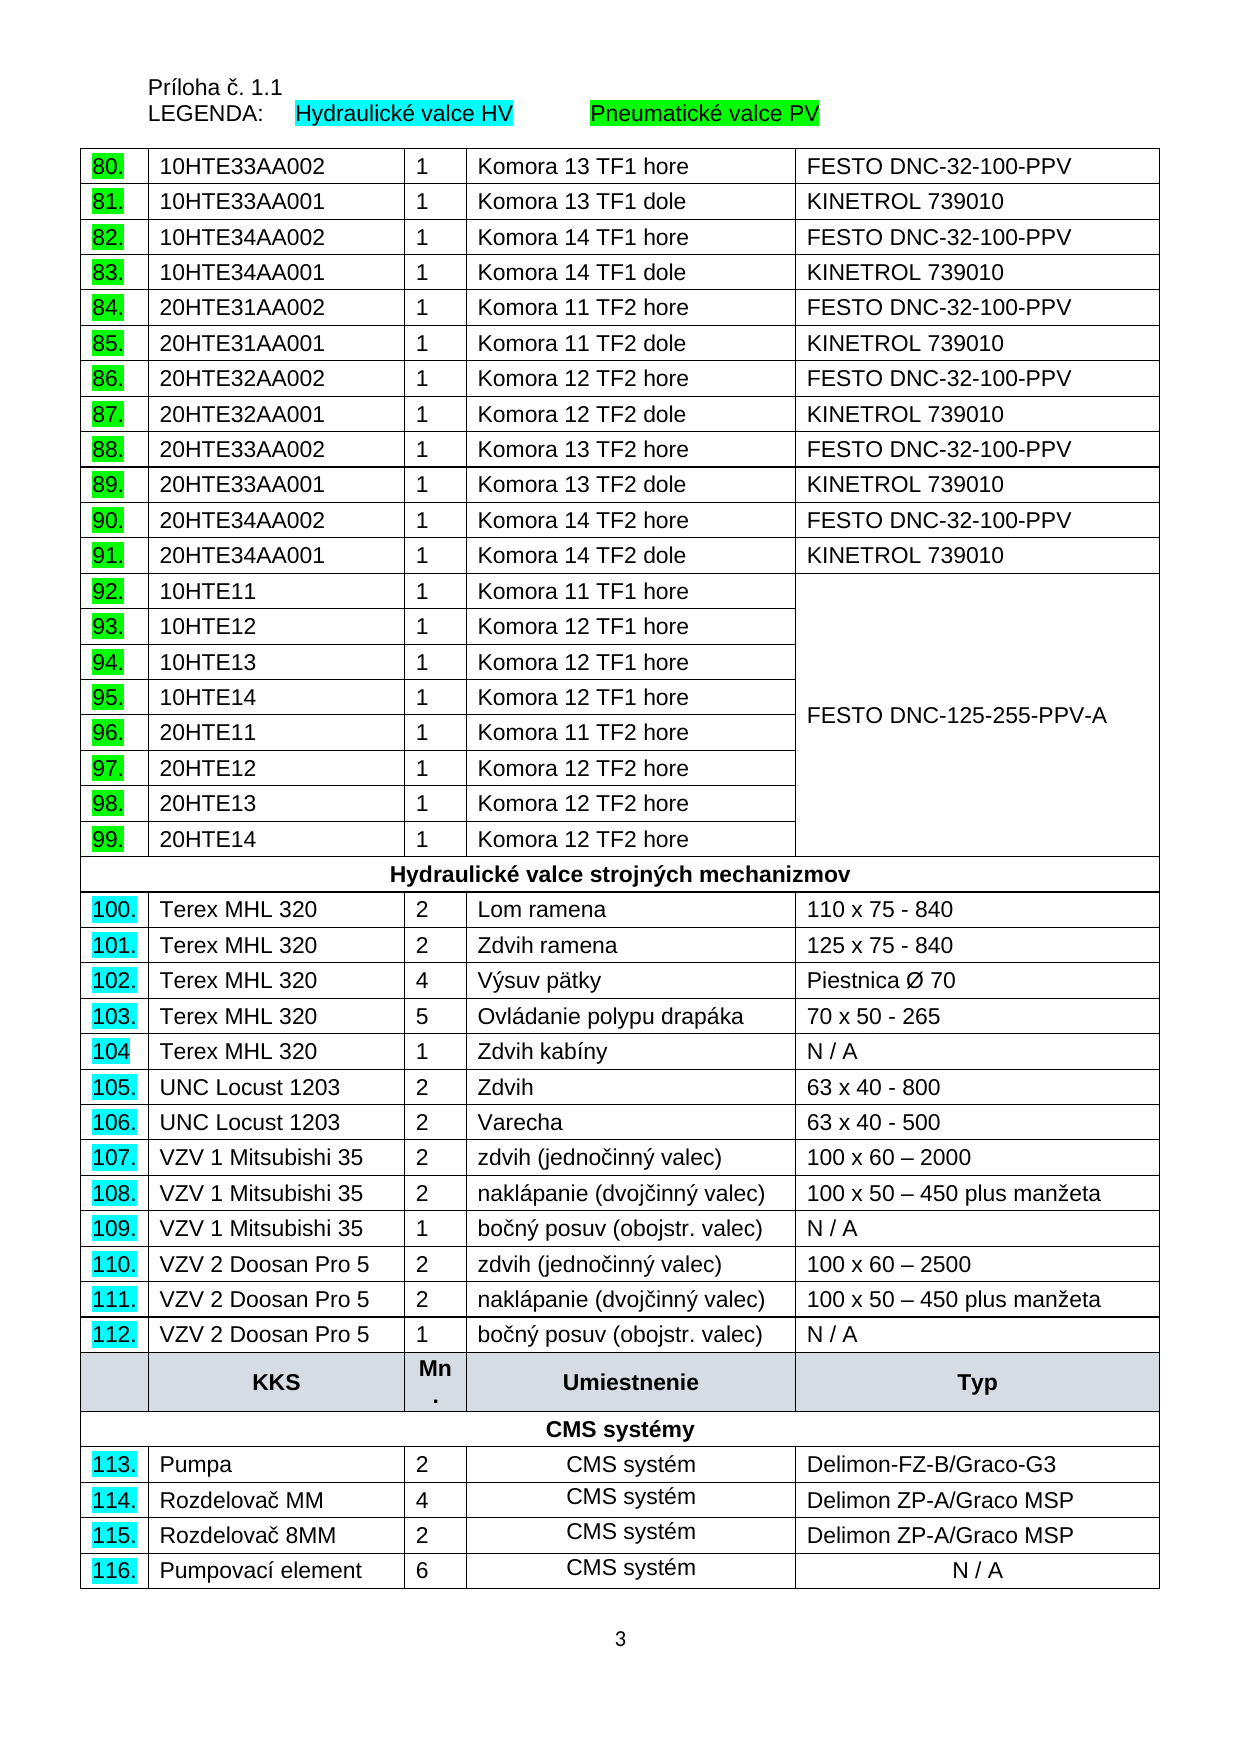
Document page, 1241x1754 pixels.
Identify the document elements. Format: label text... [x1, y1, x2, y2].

table_cell bočný posuv (obojstr. valec) [467, 1318, 795, 1352]
table_cell 116. [81, 1554, 148, 1588]
table_cell 2 [405, 1105, 466, 1139]
table_cell 113. [81, 1447, 148, 1482]
table_cell Terex MHL 320 [149, 999, 404, 1033]
table_cell VZV 1 Mitsubishi 35 [149, 1176, 404, 1210]
table_cell 20HTE31AA002 [149, 290, 404, 325]
table_cell 88. [81, 432, 148, 466]
table_cell Komora 12 TF2 dole [467, 397, 795, 431]
table_cell CMS systémy [81, 1412, 1159, 1446]
table_cell Komora 14 TF2 hore [467, 503, 795, 537]
table_cell Komora 13 TF2 dole [467, 468, 795, 502]
table_cell 87. [81, 397, 148, 431]
table_cell Komora 12 TF2 hore [467, 822, 795, 856]
table_cell 95. [81, 680, 148, 714]
table_cell 2 [405, 1247, 466, 1281]
table_cell Komora 12 TF2 hore [467, 786, 795, 821]
table_cell Komora 11 TF2 hore [467, 715, 795, 750]
table_cell KINETROL 739010 [796, 538, 1159, 573]
table_cell 86. [81, 361, 148, 396]
table_cell Komora 12 TF1 hore [467, 680, 795, 714]
table_cell Zdvih kabíny [467, 1034, 795, 1068]
table_cell VZV 1 Mitsubishi 35 [149, 1211, 404, 1246]
table_cell 100 x 50 – 450 plus manžeta [796, 1176, 1159, 1210]
table_cell naklápanie (dvojčinný valec) [467, 1282, 795, 1316]
table_cell Komora 12 TF2 hore [467, 361, 795, 396]
table_cell 1 [405, 149, 466, 183]
table_cell 1 [405, 468, 466, 502]
table_cell 1 [405, 361, 466, 396]
table_cell 20HTE14 [149, 822, 404, 856]
table_cell Pumpa [149, 1447, 404, 1482]
table_cell FESTO DNC-32-100-PPV [796, 503, 1159, 537]
table_cell Komora 14 TF1 dole [467, 255, 795, 289]
table_cell 1 [405, 397, 466, 431]
table_cell 110 x 75 - 840 [796, 893, 1159, 927]
table_cell Hydraulické valce strojných mechanizmov [81, 857, 1159, 891]
table_cell Pumpovací element [149, 1554, 404, 1588]
table_cell 106. [81, 1105, 148, 1139]
table_cell 2 [405, 1140, 466, 1175]
table_cell N / A [796, 1318, 1159, 1352]
table_cell 4 [405, 963, 466, 998]
table_cell UNC Locust 1203 [149, 1070, 404, 1104]
table_cell VZV 2 Doosan Pro 5 [149, 1247, 404, 1281]
table_cell 97. [81, 751, 148, 785]
table_cell 1 [405, 326, 466, 360]
table_cell Zdvih ramena [467, 928, 795, 962]
table_cell CMS systém [467, 1483, 795, 1517]
table_cell naklápanie (dvojčinný valec) [467, 1176, 795, 1210]
table_cell Výsuv pätky [467, 963, 795, 998]
table_cell Terex MHL 320 [149, 928, 404, 962]
table_cell 1 [405, 184, 466, 218]
table_cell 2 [405, 1070, 466, 1104]
table_cell 10HTE34AA002 [149, 220, 404, 254]
table_cell Komora 12 TF2 hore [467, 751, 795, 785]
table_cell 82. [81, 220, 148, 254]
table_cell KINETROL 739010 [796, 326, 1159, 360]
table_cell 92. [81, 574, 148, 608]
table_cell 89. [81, 468, 148, 502]
table_cell CMS systém [467, 1554, 795, 1588]
table_cell 1 [405, 432, 466, 466]
table_cell 104 [81, 1034, 148, 1068]
table_cell FESTO DNC-32-100-PPV [796, 149, 1159, 183]
table_cell 20HTE12 [149, 751, 404, 785]
table_cell KINETROL 739010 [796, 255, 1159, 289]
table_cell Komora 11 TF2 hore [467, 290, 795, 325]
table_cell 112. [81, 1318, 148, 1352]
table_cell 100 x 60 – 2000 [796, 1140, 1159, 1175]
table_cell Terex MHL 320 [149, 893, 404, 927]
table_cell FESTO DNC-32-100-PPV [796, 220, 1159, 254]
table_cell 1 [405, 1034, 466, 1068]
table_cell 105. [81, 1070, 148, 1104]
table_cell 85. [81, 326, 148, 360]
table_cell N / A [796, 1554, 1159, 1588]
table_cell zdvih (jednočinný valec) [467, 1247, 795, 1281]
table_cell 100 x 60 – 2500 [796, 1247, 1159, 1281]
table_cell 2 [405, 1176, 466, 1210]
table_cell 20HTE33AA001 [149, 468, 404, 502]
table_cell 1 [405, 574, 466, 608]
table_cell CMS systém [467, 1518, 795, 1552]
table_cell 1 [405, 1318, 466, 1352]
table_cell 90. [81, 503, 148, 537]
table_cell 93. [81, 609, 148, 643]
table_cell CMS systém [467, 1447, 795, 1482]
table_cell 2 [405, 1518, 466, 1552]
table_cell 20HTE13 [149, 786, 404, 821]
table_cell 100. [81, 893, 148, 927]
table_cell Rozdelovač 8MM [149, 1518, 404, 1552]
table_cell 20HTE34AA001 [149, 538, 404, 573]
table_cell Delimon ZP-A/Graco MSP [796, 1518, 1159, 1552]
table_cell Mn. [405, 1353, 466, 1411]
table_cell 1 [405, 609, 466, 643]
table_cell Komora 11 TF2 dole [467, 326, 795, 360]
table_cell FESTO DNC-32-100-PPV [796, 361, 1159, 396]
table_cell KINETROL 739010 [796, 397, 1159, 431]
table_cell 125 x 75 - 840 [796, 928, 1159, 962]
table_cell Komora 13 TF1 dole [467, 184, 795, 218]
table_cell Terex MHL 320 [149, 963, 404, 998]
table_cell 101. [81, 928, 148, 962]
table_cell 2 [405, 1282, 466, 1316]
table_cell Umiestnenie [467, 1353, 795, 1411]
table_cell 1 [405, 503, 466, 537]
table_cell 10HTE13 [149, 645, 404, 679]
table_cell 63 x 40 - 500 [796, 1105, 1159, 1139]
table_cell Rozdelovač MM [149, 1483, 404, 1517]
table_cell 98. [81, 786, 148, 821]
table_cell 1 [405, 538, 466, 573]
table_cell Komora 13 TF2 hore [467, 432, 795, 466]
table_cell FESTO DNC-32-100-PPV [796, 432, 1159, 466]
table_cell KINETROL 739010 [796, 184, 1159, 218]
table_cell 5 [405, 999, 466, 1033]
table_cell 1 [405, 220, 466, 254]
table_cell 84. [81, 290, 148, 325]
table_cell VZV 2 Doosan Pro 5 [149, 1318, 404, 1352]
table_cell Komora 12 TF1 hore [467, 645, 795, 679]
table_cell 102. [81, 963, 148, 998]
table_cell [81, 1353, 148, 1411]
table_cell 10HTE34AA001 [149, 255, 404, 289]
table_cell 100 x 50 – 450 plus manžeta [796, 1282, 1159, 1316]
table_cell 70 x 50 - 265 [796, 999, 1159, 1033]
table_cell Typ [796, 1353, 1159, 1411]
table_cell 107. [81, 1140, 148, 1175]
table_cell 4 [405, 1483, 466, 1517]
table_cell 20HTE32AA001 [149, 397, 404, 431]
table_cell 10HTE12 [149, 609, 404, 643]
table_cell Piestnica Ø 70 [796, 963, 1159, 998]
table_cell 1 [405, 822, 466, 856]
table_cell Komora 12 TF1 hore [467, 609, 795, 643]
table_cell 110. [81, 1247, 148, 1281]
table_cell bočný posuv (obojstr. valec) [467, 1211, 795, 1246]
table_cell 80. [81, 149, 148, 183]
table_cell 1 [405, 715, 466, 750]
table_cell 20HTE34AA002 [149, 503, 404, 537]
table_cell 20HTE33AA002 [149, 432, 404, 466]
table_cell zdvih (jednočinný valec) [467, 1140, 795, 1175]
table_cell Terex MHL 320 [149, 1034, 404, 1068]
table_cell Varecha [467, 1105, 795, 1139]
table_cell 115. [81, 1518, 148, 1552]
table_cell 1 [405, 290, 466, 325]
table_cell VZV 2 Doosan Pro 5 [149, 1282, 404, 1316]
table_cell FESTO DNC-125-255-PPV-A [796, 574, 1159, 856]
table_cell 81. [81, 184, 148, 218]
table_cell 10HTE33AA002 [149, 149, 404, 183]
table_cell 91. [81, 538, 148, 573]
table_cell VZV 1 Mitsubishi 35 [149, 1140, 404, 1175]
table_cell 20HTE32AA002 [149, 361, 404, 396]
table_cell 99. [81, 822, 148, 856]
table_cell 10HTE11 [149, 574, 404, 608]
table_cell FESTO DNC-32-100-PPV [796, 290, 1159, 325]
table_cell 114. [81, 1483, 148, 1517]
table_cell 2 [405, 893, 466, 927]
table_cell KINETROL 739010 [796, 468, 1159, 502]
table_cell 20HTE31AA001 [149, 326, 404, 360]
table_cell N / A [796, 1034, 1159, 1068]
table_cell 2 [405, 1447, 466, 1482]
table_cell 2 [405, 928, 466, 962]
table_cell 108. [81, 1176, 148, 1210]
table_cell Komora 14 TF1 hore [467, 220, 795, 254]
table_cell 1 [405, 1211, 466, 1246]
table_cell Ovládanie polypu drapáka [467, 999, 795, 1033]
table_cell 1 [405, 786, 466, 821]
table_cell Delimon-FZ-B/Graco-G3 [796, 1447, 1159, 1482]
table_cell 10HTE33AA001 [149, 184, 404, 218]
table_cell 1 [405, 645, 466, 679]
table_cell 10HTE14 [149, 680, 404, 714]
table_cell 94. [81, 645, 148, 679]
table_cell 6 [405, 1554, 466, 1588]
table_cell Zdvih [467, 1070, 795, 1104]
table_cell 20HTE11 [149, 715, 404, 750]
table_cell 103. [81, 999, 148, 1033]
table_cell Komora 11 TF1 hore [467, 574, 795, 608]
table_cell Delimon ZP-A/Graco MSP [796, 1483, 1159, 1517]
table_cell 111. [81, 1282, 148, 1316]
table_cell 109. [81, 1211, 148, 1246]
table_cell 96. [81, 715, 148, 750]
table_cell Komora 13 TF1 hore [467, 149, 795, 183]
table_cell 1 [405, 255, 466, 289]
table_cell Lom ramena [467, 893, 795, 927]
table_cell KKS [149, 1353, 404, 1411]
table_cell UNC Locust 1203 [149, 1105, 404, 1139]
table_cell 63 x 40 - 800 [796, 1070, 1159, 1104]
table_cell 83. [81, 255, 148, 289]
table_cell 1 [405, 751, 466, 785]
table_cell 1 [405, 680, 466, 714]
table_cell N / A [796, 1211, 1159, 1246]
table_cell Komora 14 TF2 dole [467, 538, 795, 573]
